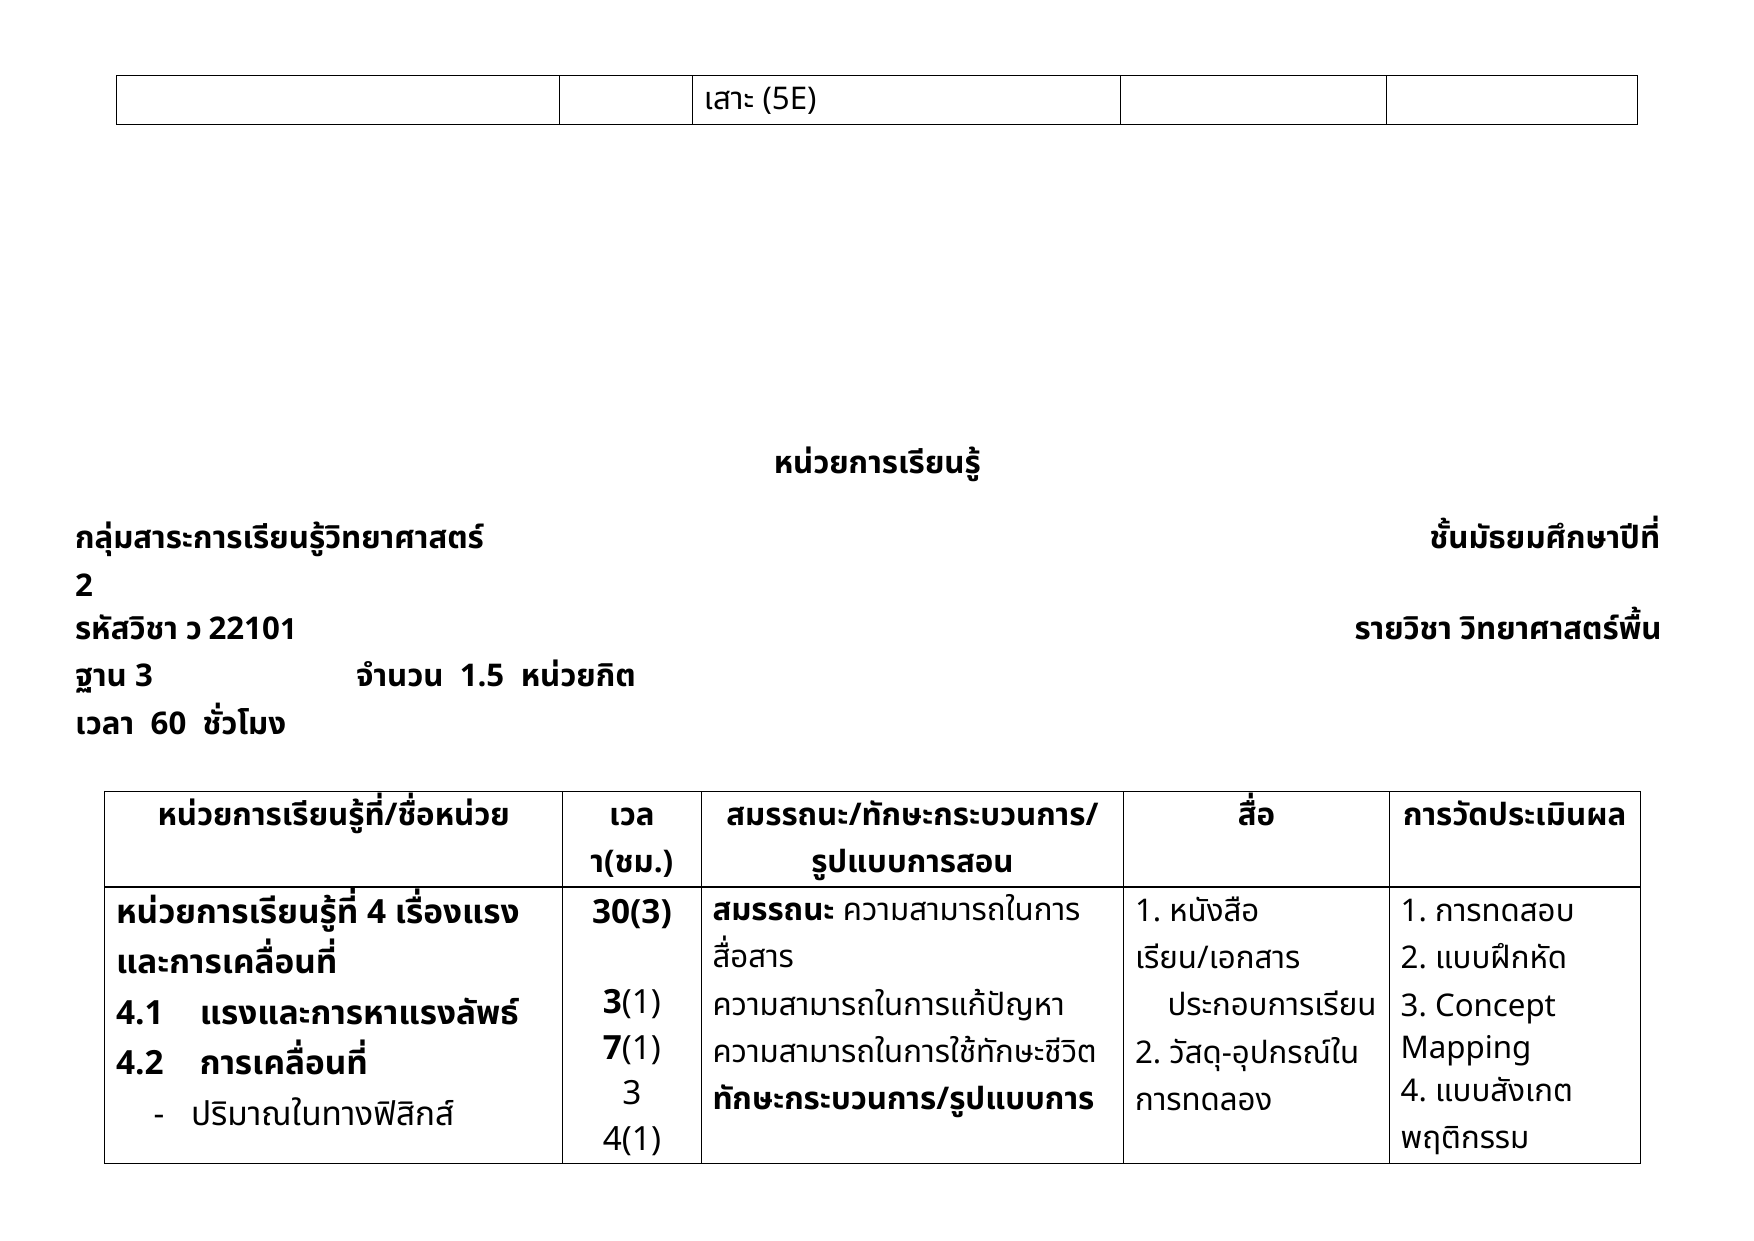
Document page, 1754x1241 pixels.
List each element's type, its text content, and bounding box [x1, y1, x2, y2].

text หน่วยการเรียนรู้ [75, 441, 1679, 488]
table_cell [117, 76, 559, 123]
table_header การวัดประเมินผล [1390, 792, 1640, 886]
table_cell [563, 888, 701, 1162]
text รหัสวิชา ว22101 รายวิชา วิทยาศาสตร์พื้นฐาน 3 จำนวน 1.5 หน่วยกิต เวลา 60 ชั่วโมง [75, 606, 1679, 748]
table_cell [702, 888, 1123, 1162]
table_header สมรรถนะ/ทักษะกระบวนการ/ รูปแบบการสอน [702, 792, 1123, 886]
text กลุ่มสาระการเรียนรู้วิทยาศาสตร์ ชั้นมัธยมศึกษาปีที่ 2 [75, 516, 1679, 606]
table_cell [105, 888, 562, 1162]
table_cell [1390, 888, 1640, 1162]
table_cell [560, 76, 692, 123]
table_header หน่วยการเรียนรู้ที่/ชื่อหน่วย [105, 792, 562, 886]
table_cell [1124, 888, 1389, 1162]
table_header สื่อ [1124, 792, 1389, 886]
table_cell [1121, 76, 1386, 123]
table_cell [693, 76, 1120, 123]
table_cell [1387, 76, 1637, 123]
table_header เวลา(ชม.) [563, 792, 701, 886]
